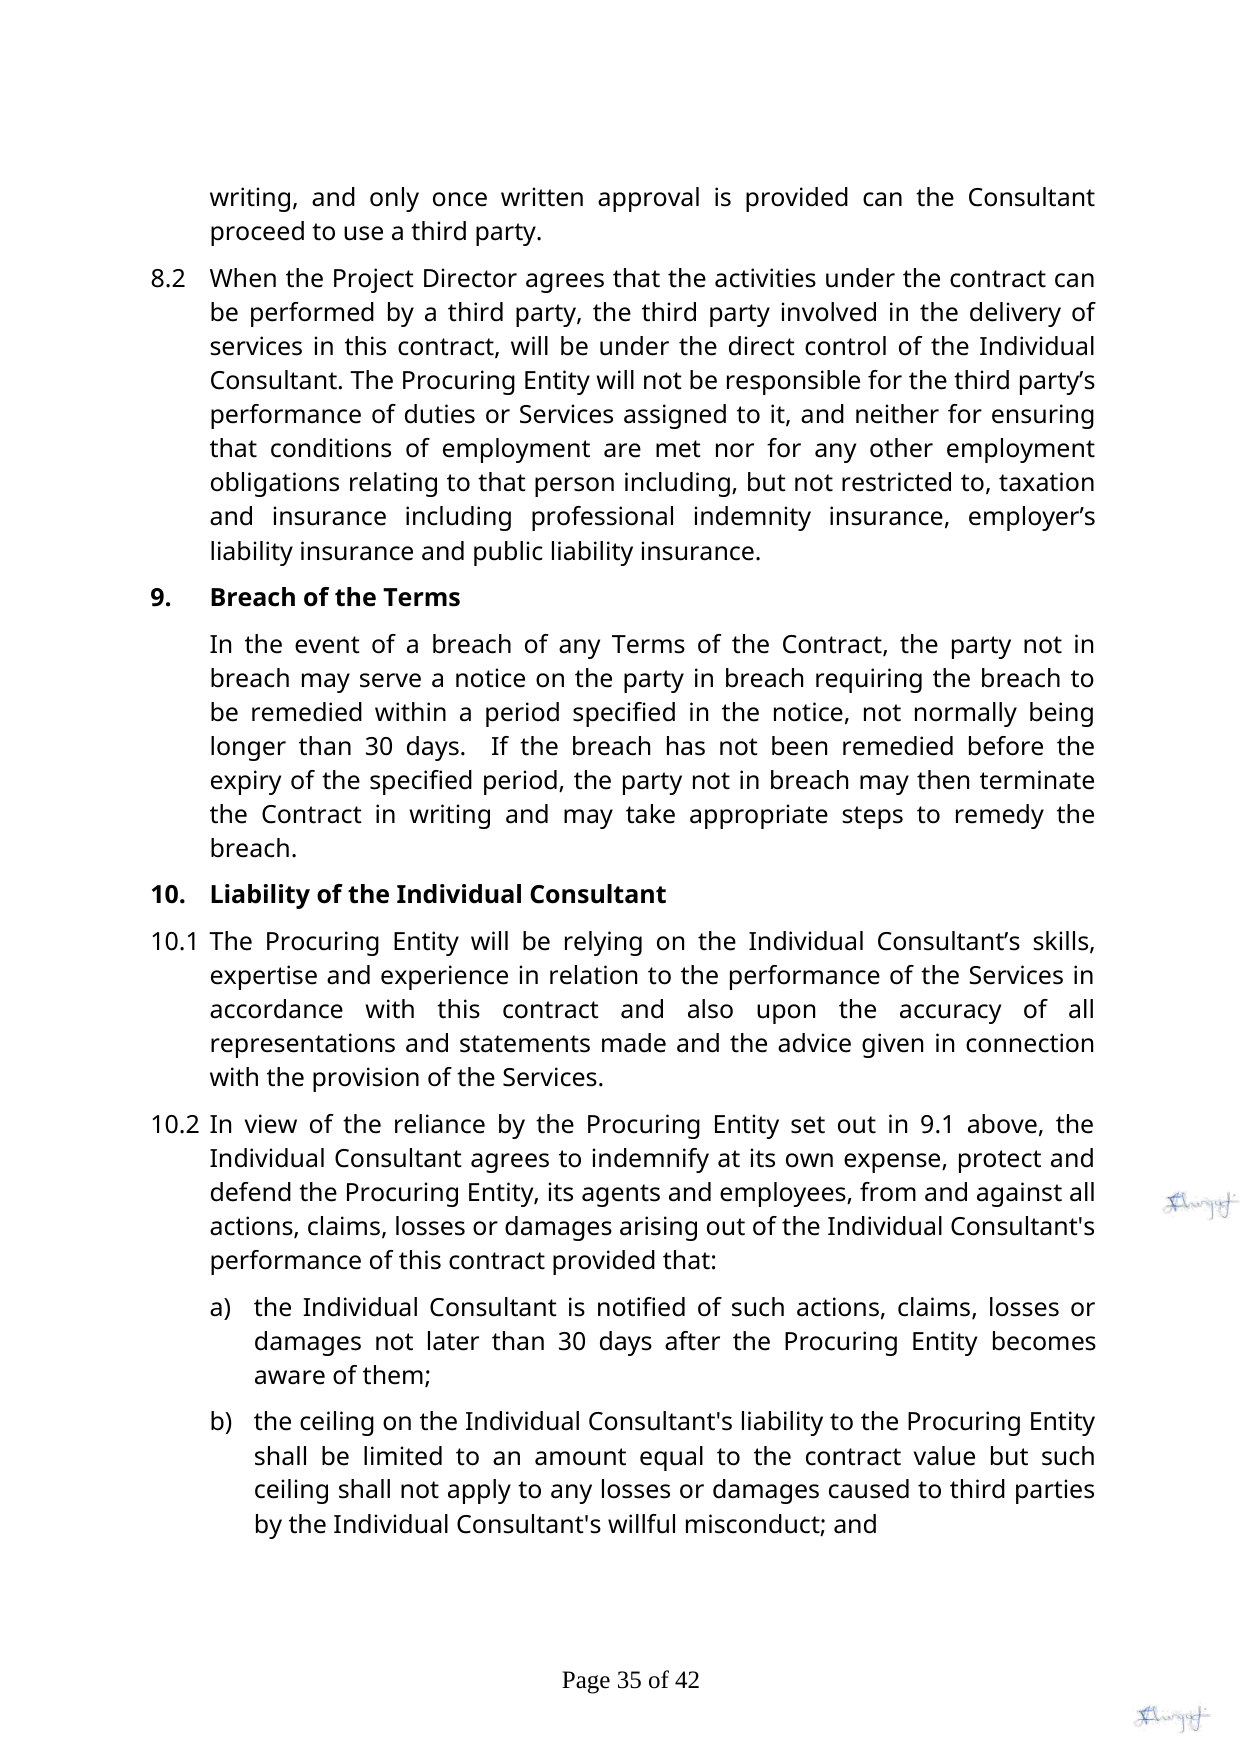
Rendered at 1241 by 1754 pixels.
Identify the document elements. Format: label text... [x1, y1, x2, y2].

list In view of the reliance by the Procuring Entity set out in 9.1 above, the Individual Consultant agrees to indemnify at its own expense, protect and defend the Procuring Entity, its agents and employees, from and against all actions, claims, losses or damages arising out of the Individual Consultant's performance of this contract provided that: [150, 1107, 1097, 1277]
list When the Project Director agrees that the activities under the contract can be performed by a third party, the third party involved in the delivery of services in this contract, will be under the direct control of the Individual Consultant. The Procuring Entity will not be responsible for the third party’s performance of duties or Services assigned to it, and neither for ensuring that conditions of employment are met nor for any other employment obligations relating to that person including, but not restricted to, taxation and insurance including professional indemnity insurance, employer’s liability insurance and public liability insurance. [150, 261, 1097, 567]
list the Individual Consultant is notified of such actions, claims, losses or damages not later than 30 days after the Procuring Entity becomes aware of them; [209, 1289, 1097, 1392]
list the ceiling on the Individual Consultant's liability to the Procuring Entity shall be limited to an amount equal to the contract value but such ceiling shall not apply to any losses or damages caused to third parties by the Individual Consultant's willful misconduct; and [209, 1404, 1097, 1540]
list The Procuring Entity will be relying on the Individual Consultant’s skills, expertise and experience in relation to the performance of the Services in accordance with this contract and also upon the accuracy of all representations and statements made and the advice given in connection with the provision of the Services. [150, 924, 1097, 1094]
list Breach of the Terms [150, 580, 1097, 614]
picture [1160, 1190, 1240, 1222]
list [150, 180, 1097, 248]
picture [1131, 1703, 1212, 1735]
text In the event of a breach of any Terms of the Contract, the party not in breach may serve a notice on the party in breach requiring the breach to be remedied within a period specified in the notice, not normally being longer than 30 days. If the breach has not been remedied before the expiry of the specified period, the party not in breach may then terminate the Contract in writing and may take appropriate steps to remedy the breach. [209, 626, 1097, 865]
list Liability of the Individual Consultant [150, 877, 1097, 911]
